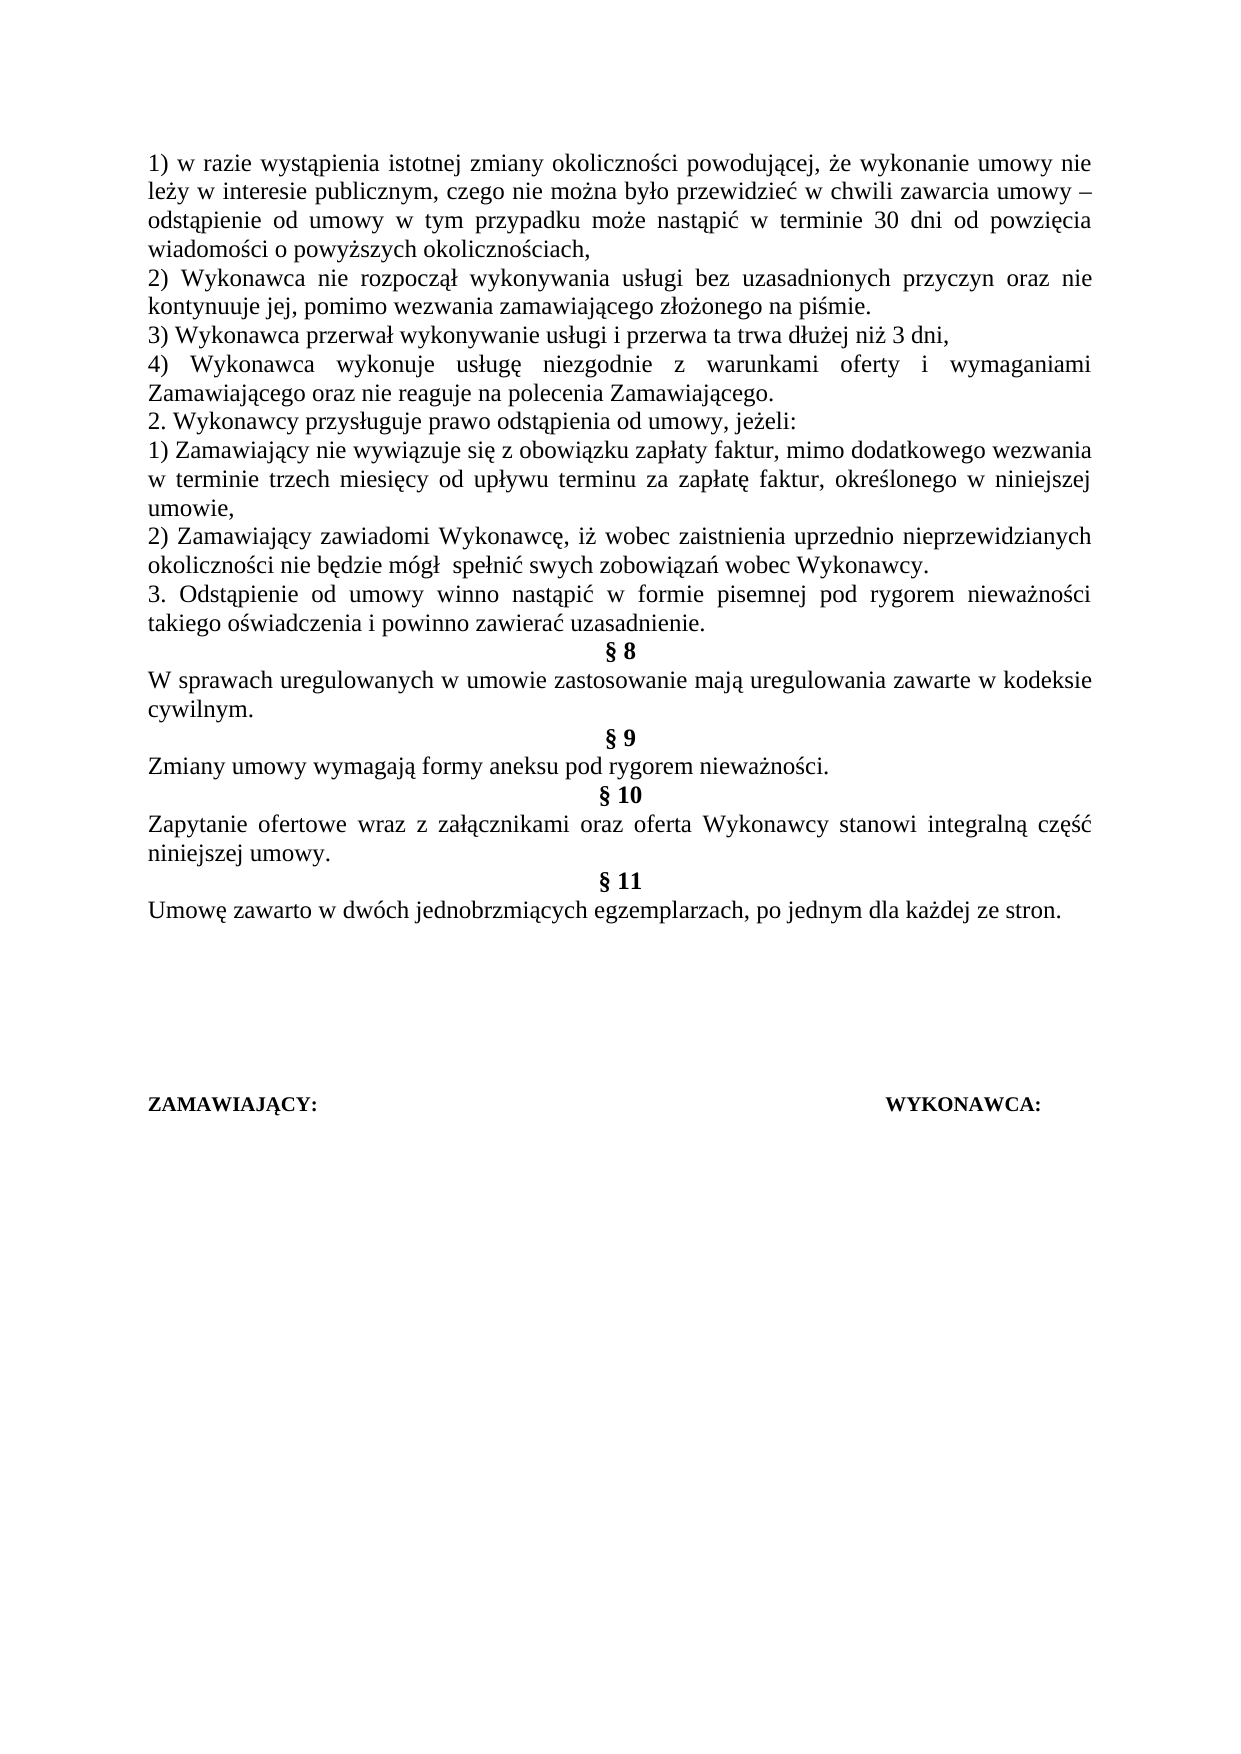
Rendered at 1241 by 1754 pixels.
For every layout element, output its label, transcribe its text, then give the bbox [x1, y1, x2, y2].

subtitle ZAMAWIAJĄCY: WYKONAWCA: [148, 1092, 1093, 1116]
subtitle Umowę zawarto w dwóch jednobrzmiących egzemplarzach, po jednym dla każdej ze stron. [148, 895, 1093, 924]
subtitle W sprawach uregulowanych w umowie zastosowanie mają uregulowania zawarte w kodeksie cywilnym. [148, 665, 1093, 723]
subtitle 1) Zamawiający nie wywiązuje się z obowiązku zapłaty faktur, mimo dodatkowego wezwania w terminie trzech miesięcy od upływu terminu za zapłatę faktur, określonego w niniejszej umowie, [148, 435, 1093, 521]
subtitle 3. Odstąpienie od umowy winno nastąpić w formie pisemnej pod rygorem nieważności takiego oświadczenia i powinno zawierać uzasadnienie. [148, 579, 1093, 636]
subtitle § 10 [148, 780, 1093, 809]
subtitle 2) Wykonawca nie rozpoczął wykonywania usługi bez uzasadnionych przyczyn oraz nie kontynuuje jej, pomimo wezwania zamawiającego złożonego na piśmie. [148, 263, 1093, 320]
subtitle § 8 [148, 636, 1093, 665]
subtitle 3) Wykonawca przerwał wykonywanie usługi i przerwa ta trwa dłużej niż 3 dni, [148, 320, 1093, 349]
subtitle 2. Wykonawcy przysługuje prawo odstąpienia od umowy, jeżeli: [148, 406, 1093, 435]
subtitle § 11 [148, 866, 1093, 895]
subtitle 4) Wykonawca wykonuje usługę niezgodnie z warunkami oferty i wymaganiami Zamawiającego oraz nie reaguje na polecenia Zamawiającego. [148, 349, 1093, 406]
subtitle Zapytanie ofertowe wraz z załącznikami oraz oferta Wykonawcy stanowi integralną część niniejszej umowy. [148, 809, 1093, 866]
subtitle § 9 [148, 723, 1093, 751]
subtitle 1) w razie wystąpienia istotnej zmiany okoliczności powodującej, że wykonanie umowy nie leży w interesie publicznym, czego nie można było przewidzieć w chwili zawarcia umowy – odstąpienie od umowy w tym przypadku może nastąpić w terminie 30 dni od powzięcia wiadomości o powyższych okolicznościach, [148, 148, 1093, 263]
subtitle Zmiany umowy wymagają formy aneksu pod rygorem nieważności. [148, 751, 1093, 780]
subtitle 2) Zamawiający zawiadomi Wykonawcę, iż wobec zaistnienia uprzednio nieprzewidzianych okoliczności nie będzie mógł spełnić swych zobowiązań wobec Wykonawcy. [148, 521, 1093, 579]
